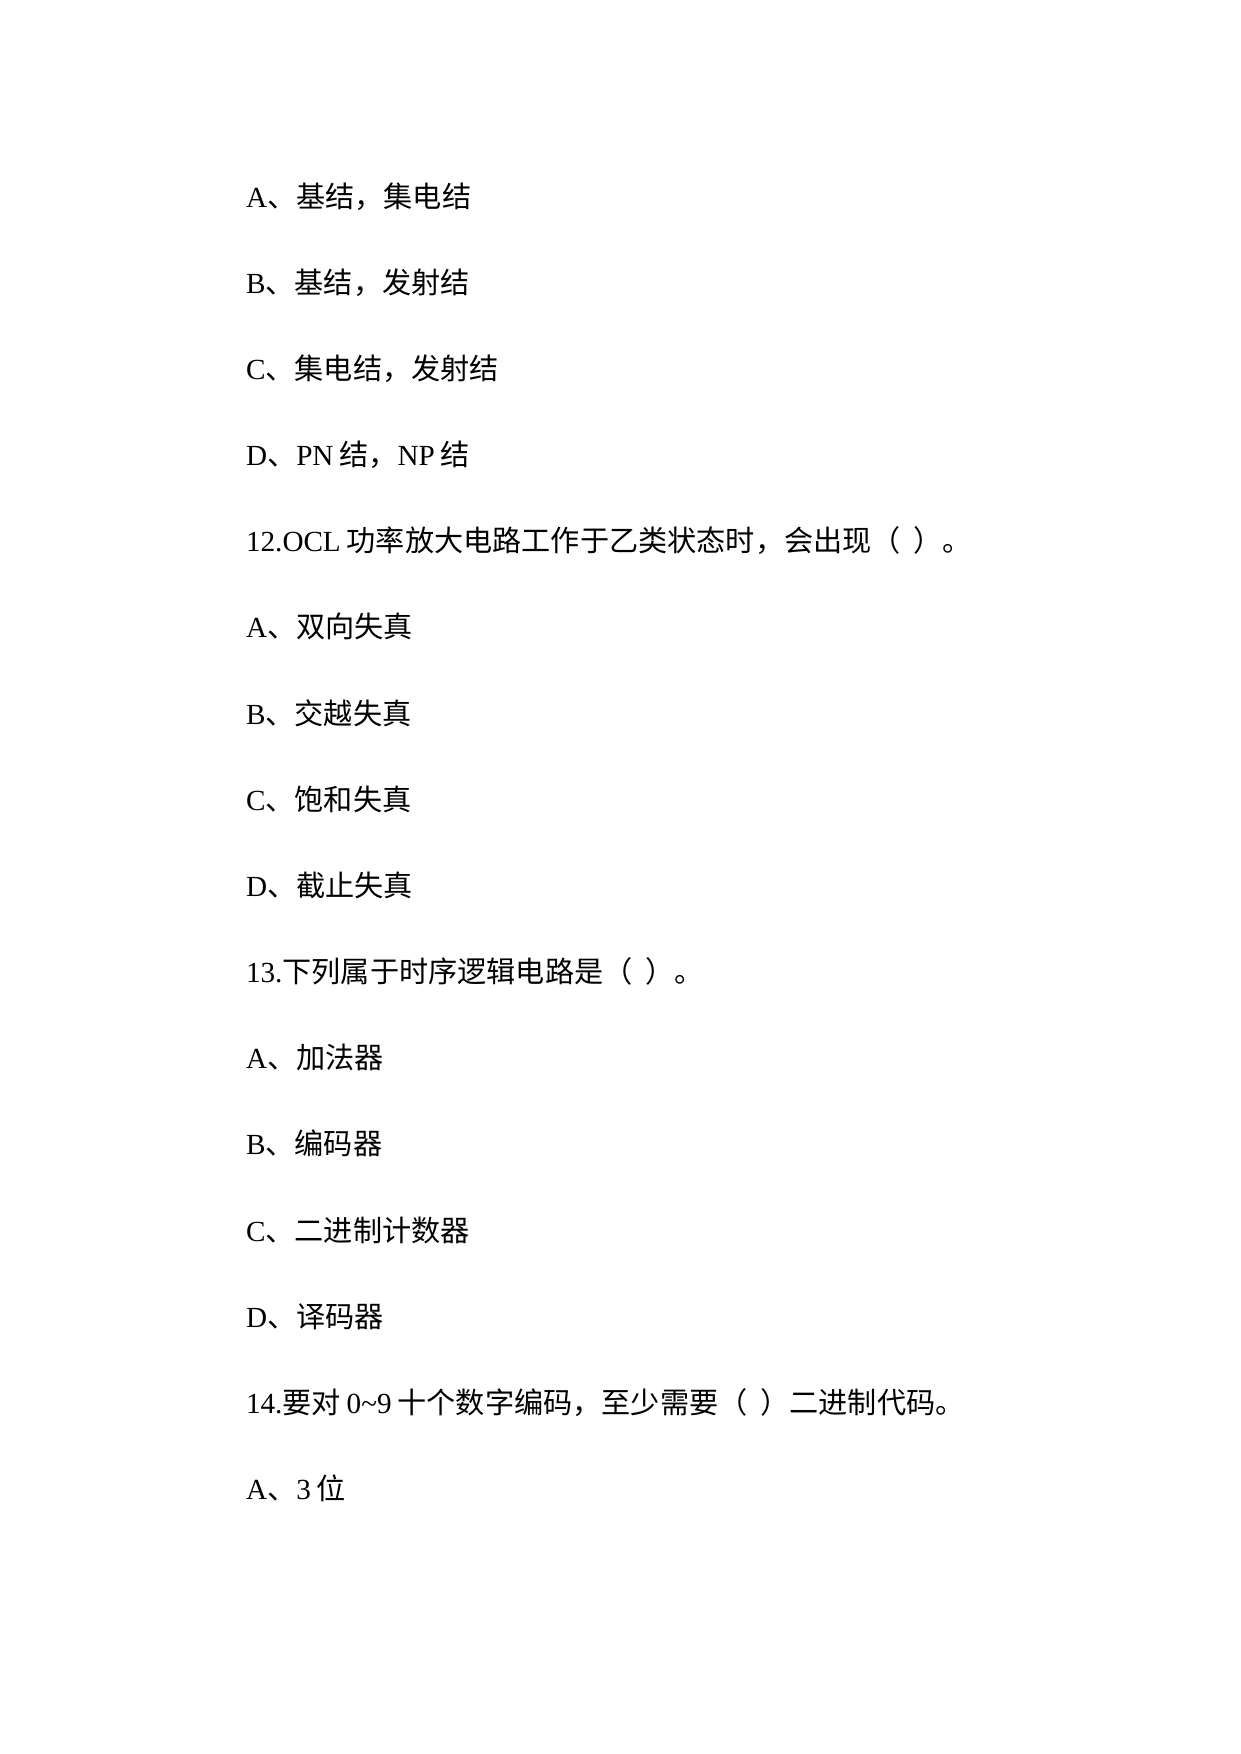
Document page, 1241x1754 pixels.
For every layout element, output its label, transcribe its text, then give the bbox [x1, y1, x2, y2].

text B、交越失真 [187, 679, 1053, 744]
text D、截止失真 [187, 851, 1053, 916]
text 12.OCL功率放大电路工作于乙类状态时，会出现（ ）。 [187, 507, 1053, 572]
text A、加法器 [187, 1023, 1053, 1088]
text D、译码器 [187, 1282, 1053, 1347]
text 14.要对0~9十个数字编码，至少需要（ ）二进制代码。 [187, 1368, 1053, 1433]
text B、编码器 [187, 1109, 1053, 1174]
text C、集电结，发射结 [187, 334, 1053, 399]
text D、PN结，NP结 [187, 420, 1053, 485]
text A、双向失真 [187, 593, 1053, 658]
text A、基结，集电结 [187, 162, 1053, 227]
text B、基结，发射结 [187, 248, 1053, 313]
text C、二进制计数器 [187, 1196, 1053, 1261]
text A、3位 [187, 1454, 1053, 1519]
text 13.下列属于时序逻辑电路是（ ）。 [187, 937, 1053, 1002]
text C、饱和失真 [187, 765, 1053, 830]
